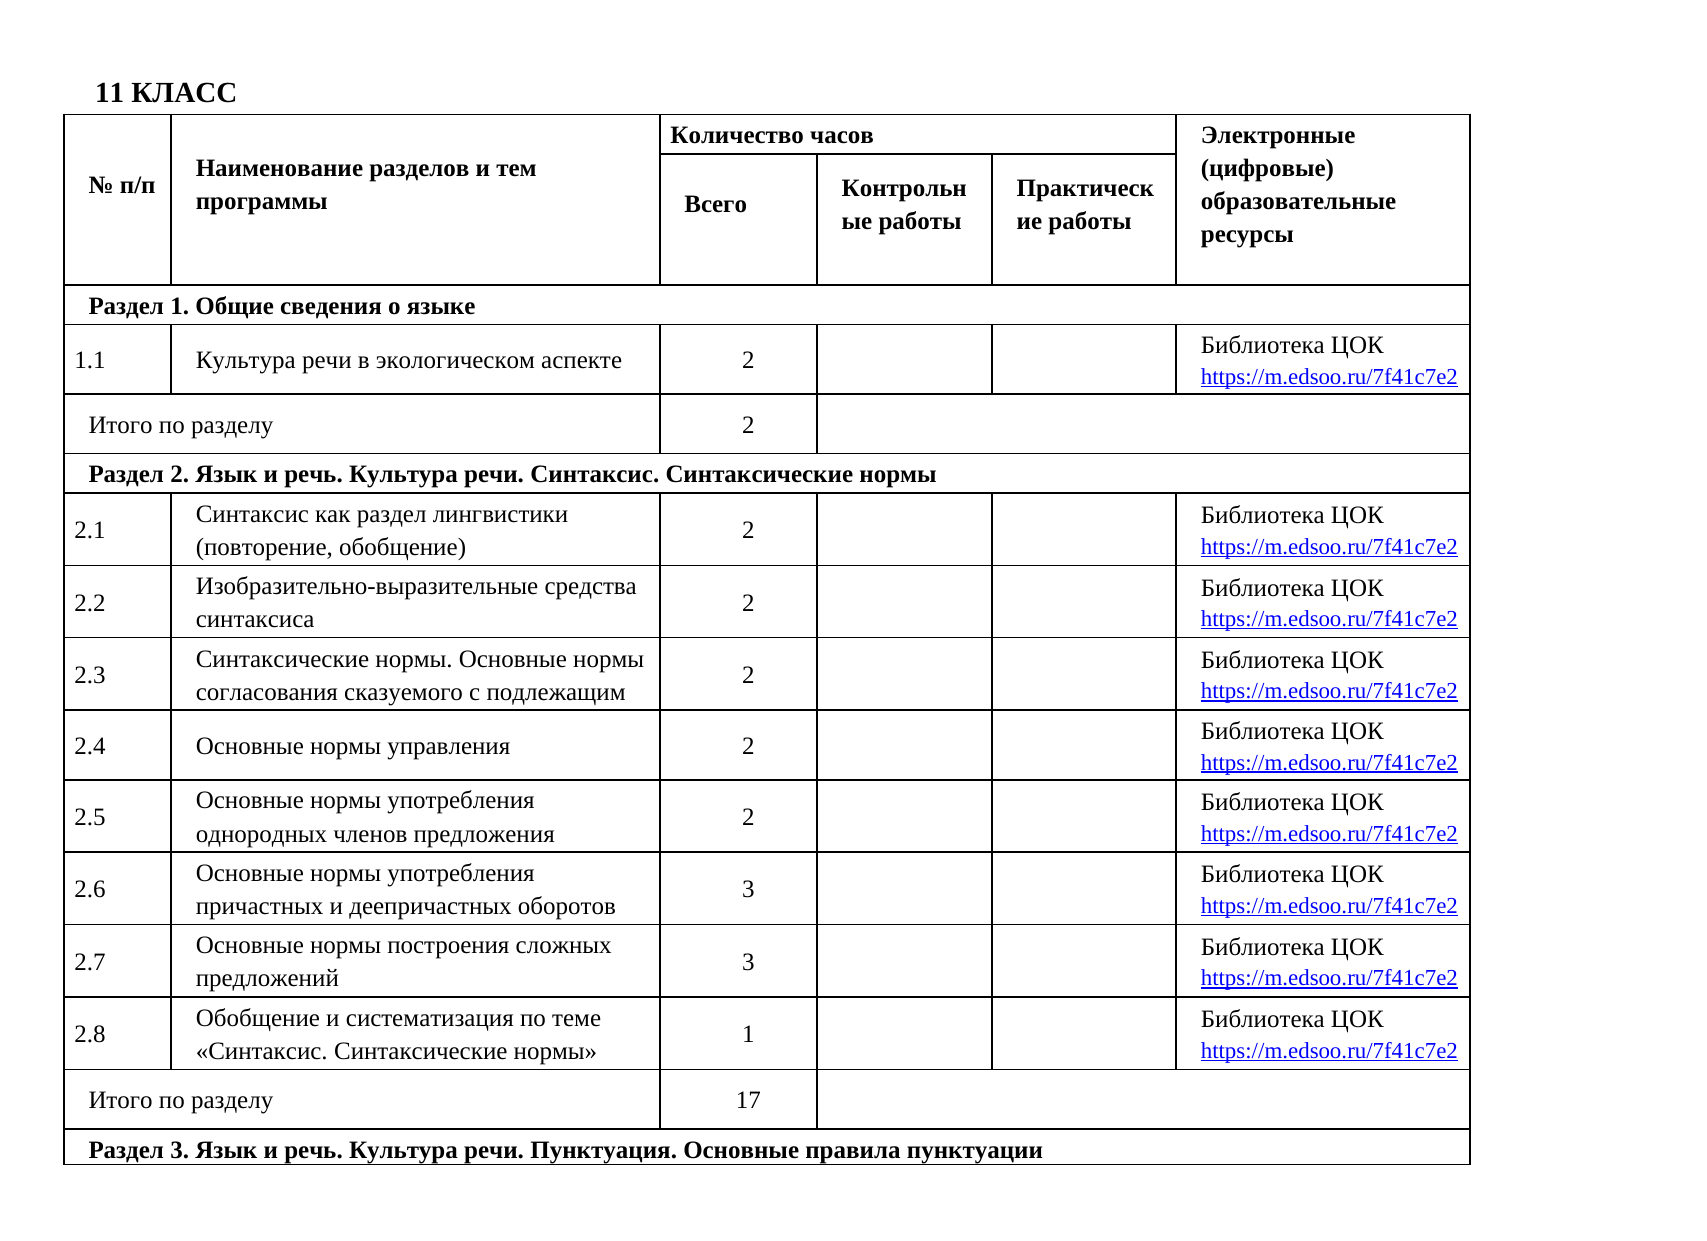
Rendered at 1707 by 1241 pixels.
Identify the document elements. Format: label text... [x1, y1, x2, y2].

table_cell Практические работы [993, 155, 1175, 284]
table_cell 2 [661, 494, 816, 564]
table_cell 1 [661, 998, 816, 1068]
table_cell 17 [661, 1070, 816, 1128]
table_cell [818, 494, 991, 564]
table_cell 2.7 [65, 925, 170, 996]
table_cell 2 [661, 395, 816, 453]
table_cell 1.1 [65, 325, 170, 393]
table_cell Раздел 1. Общие сведения о языке [65, 286, 1469, 324]
table_cell 2.5 [65, 781, 170, 851]
table_cell 2 [661, 781, 816, 851]
table_cell Основные нормы употребления причастных и деепричастных оборотов [172, 853, 659, 924]
table_header Количество часов [661, 115, 1175, 153]
table_cell 2 [661, 638, 816, 709]
table_cell Библиотека ЦОК https://m.edsoo.ru/7f41c7e2 [1177, 566, 1469, 637]
table_cell 2 [661, 711, 816, 779]
table_cell [818, 395, 1469, 453]
table_cell Основные нормы управления [172, 711, 659, 779]
table_cell Основные нормы употребления однородных членов предложения [172, 781, 659, 851]
table_cell Итого по разделу [65, 1070, 659, 1128]
table_cell [818, 998, 991, 1068]
table_cell 3 [661, 853, 816, 924]
table_cell [993, 853, 1175, 924]
table_cell Культура речи в экологическом аспекте [172, 325, 659, 393]
table_cell 2.2 [65, 566, 170, 637]
table_cell 2.4 [65, 711, 170, 779]
table_cell 3 [661, 925, 816, 996]
table_header № п/п [65, 115, 170, 284]
table_cell Итого по разделу [65, 395, 659, 453]
table_cell Синтаксические нормы. Основные нормы согласования сказуемого с подлежащим [172, 638, 659, 709]
table_cell [993, 325, 1175, 393]
table_cell Основные нормы построения сложных предложений [172, 925, 659, 996]
table_cell [993, 566, 1175, 637]
table_cell [993, 925, 1175, 996]
table_cell Всего [661, 155, 816, 284]
table_header Электронные (цифровые) образовательные ресурсы [1177, 115, 1469, 284]
table_cell [993, 711, 1175, 779]
table_header Наименование разделов и тем программы [172, 115, 659, 284]
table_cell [1177, 998, 1469, 1068]
table_cell Контрольные работы [818, 155, 991, 284]
table_cell [818, 638, 991, 709]
table_cell Библиотека ЦОК https://m.edsoo.ru/7f41c7e2 [1177, 494, 1469, 564]
table_cell Библиотека ЦОК https://m.edsoo.ru/7f41c7e2 [1177, 325, 1469, 393]
table_cell [993, 998, 1175, 1068]
table_cell [818, 781, 991, 851]
table_cell Библиотека ЦОК https://m.edsoo.ru/7f41c7e2 [1177, 853, 1469, 924]
table_cell [993, 638, 1175, 709]
table_cell Синтаксис как раздел лингвистики (повторение, обобщение) [172, 494, 659, 564]
table_cell Раздел 2. Язык и речь. Культура речи. Синтаксис. Синтаксические нормы [65, 454, 1469, 492]
text 11 КЛАСС [87, 75, 1632, 108]
table_cell Обобщение и систематизация по теме «Синтаксис. Синтаксические нормы» [172, 998, 659, 1068]
table_cell Библиотека ЦОК https://m.edsoo.ru/7f41c7e2 [1177, 781, 1469, 851]
table_cell 2.8 [65, 998, 170, 1068]
table_cell 2 [661, 566, 816, 637]
table_cell [993, 781, 1175, 851]
table_cell 2.6 [65, 853, 170, 924]
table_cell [65, 1130, 1469, 1163]
table_cell Изобразительно-выразительные средства синтаксиса [172, 566, 659, 637]
table_cell [818, 325, 991, 393]
table_cell [818, 853, 991, 924]
table_cell [993, 494, 1175, 564]
table_cell Библиотека ЦОК https://m.edsoo.ru/7f41c7e2 [1177, 638, 1469, 709]
table_cell [818, 925, 991, 996]
table_cell Библиотека ЦОК https://m.edsoo.ru/7f41c7e2 [1177, 925, 1469, 996]
table_cell Библиотека ЦОК https://m.edsoo.ru/7f41c7e2 [1177, 711, 1469, 779]
table_cell [818, 1070, 1469, 1128]
table_cell [818, 566, 991, 637]
table_cell 2.3 [65, 638, 170, 709]
table_cell [818, 711, 991, 779]
table_cell 2.1 [65, 494, 170, 564]
table_cell 2 [661, 325, 816, 393]
